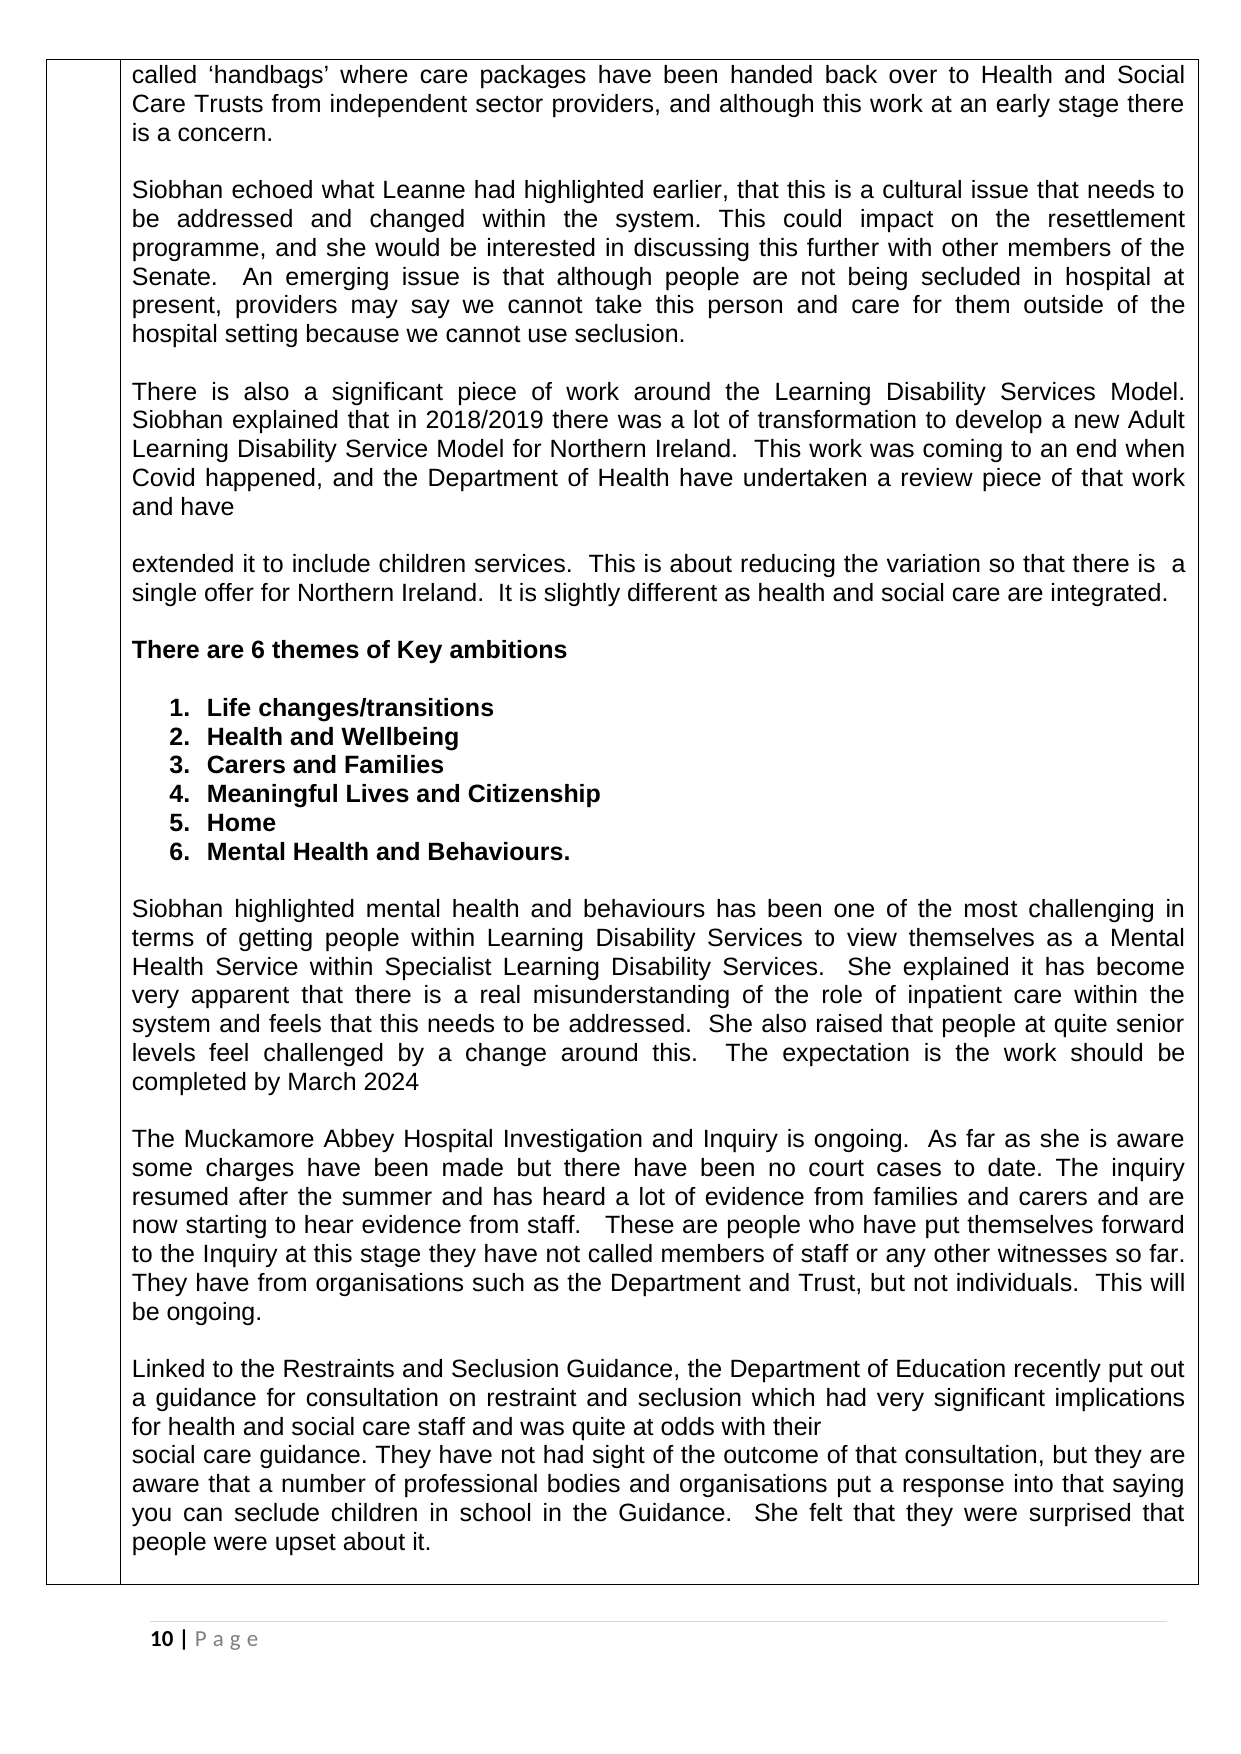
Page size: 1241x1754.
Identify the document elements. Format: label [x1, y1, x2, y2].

table_cell [47, 60, 120, 1584]
table_cell [121, 60, 1198, 1584]
